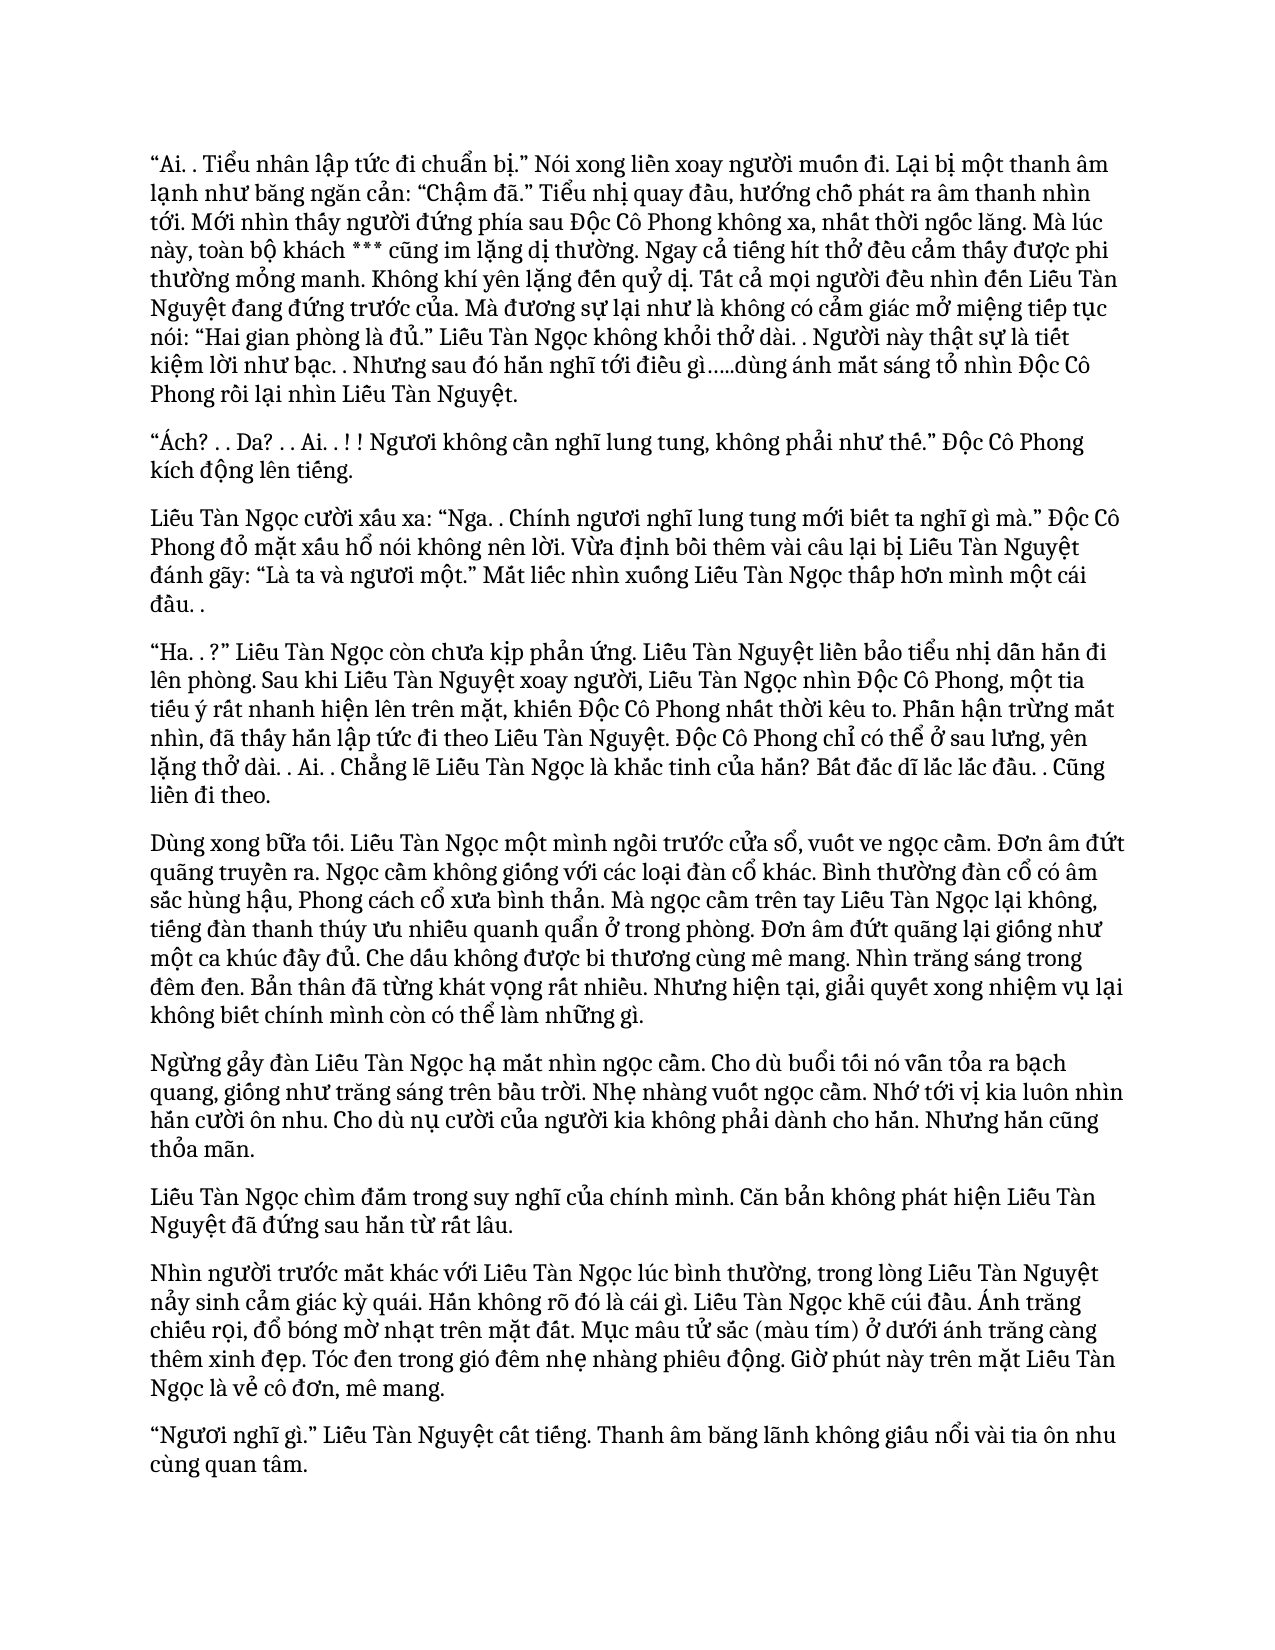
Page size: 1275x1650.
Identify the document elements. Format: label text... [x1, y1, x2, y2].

text “Ha. . ?” Liễu Tàn Ngọc còn chưa kịp phản ứng. Liễu Tàn Nguyệt liền bảo tiểu nhị dẫn hắn đi lên phòng. Sau khi Liễu Tàn Nguyệt xoay người, Liễu Tàn Ngọc nhìn Độc Cô Phong, một tia tiếu ý rất nhanh hiện lên trên mặt, khiến Độc Cô Phong nhất thời kêu to. Phẫn hận trừng mắt nhìn, đã thấy hắn lập tức đi theo Liễu Tàn Nguyệt. Độc Cô Phong chỉ có thể ở sau lưng, yên lặng thở dài. . Ai. . Chẳng lẽ Liễu Tàn Ngọc là khắc tinh của hắn? Bất đắc dĩ lắc lắc đầu. . Cũng liền đi theo. [150, 637, 1125, 810]
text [150, 150, 1125, 409]
text Liễu Tàn Ngọc cười xấu xa: “Nga. . Chính ngươi nghĩ lung tung mới biết ta nghĩ gì mà.” Độc Cô Phong đỏ mặt xấu hổ nói không nên lời. Vừa định bồi thêm vài câu lại bị Liễu Tàn Nguyệt đánh gãy: “Là ta và ngươi một.” Mắt liếc nhìn xuống Liễu Tàn Ngọc thấp hơn mình một cái đầu. . [150, 504, 1125, 619]
text Ngừng gảy đàn Liễu Tàn Ngọc hạ mắt nhìn ngọc cầm. Cho dù buổi tối nó vẫn tỏa ra bạch quang, giống như trăng sáng trên bầu trời. Nhẹ nhàng vuốt ngọc cầm. Nhớ tới vị kia luôn nhìn hắn cười ôn nhu. Cho dù nụ cười của người kia không phải dành cho hắn. Nhưng hắn cũng thỏa mãn. [150, 1049, 1125, 1164]
text Dùng xong bữa tối. Liễu Tàn Ngọc một mình ngồi trước cửa sổ, vuốt ve ngọc cầm. Đơn âm đứt quãng truyền ra. Ngọc cầm không giống với các loại đàn cổ khác. Bình thường đàn cổ có âm sắc hùng hậu, Phong cách cổ xưa bình thản. Mà ngọc cầm trên tay Liễu Tàn Ngọc lại không, tiếng đàn thanh thúy ưu nhiễu quanh quẩn ở trong phòng. Đơn âm đứt quãng lại giống như một ca khúc đầy đủ. Che dấu không được bi thương cùng mê mang. Nhìn trăng sáng trong đêm đen. Bản thân đã từng khát vọng rất nhiều. Nhưng hiện tại, giải quyết xong nhiệm vụ lại không biết chính mình còn có thể làm những gì. [150, 829, 1125, 1030]
text Nhìn người trước mắt khác với Liễu Tàn Ngọc lúc bình thường, trong lòng Liễu Tàn Nguyệt nảy sinh cảm giác kỳ quái. Hắn không rõ đó là cái gì. Liễu Tàn Ngọc khẽ cúi đầu. Ánh trăng chiếu rọi, đổ bóng mờ nhạt trên mặt đất. Mục mâu tử sắc (màu tím) ở dưới ánh trăng càng thêm xinh đẹp. Tóc đen trong gió đêm nhẹ nhàng phiêu động. Giờ phút này trên mặt Liễu Tàn Ngọc là vẻ cô đơn, mê mang. [150, 1259, 1125, 1402]
text Liễu Tàn Ngọc chìm đắm trong suy nghĩ của chính mình. Căn bản không phát hiện Liễu Tàn Nguyệt đã đứng sau hắn từ rất lâu. [150, 1182, 1125, 1240]
text “Ách? . . Da? . . Ai. . ! ! Ngươi không cần nghĩ lung tung, không phải như thế.” Độc Cô Phong kích động lên tiếng. [150, 427, 1125, 485]
text “Ngươi nghĩ gì.” Liễu Tàn Nguyệt cất tiếng. Thanh âm băng lãnh không giấu nổi vài tia ôn nhu cùng quan tâm. [150, 1421, 1125, 1479]
